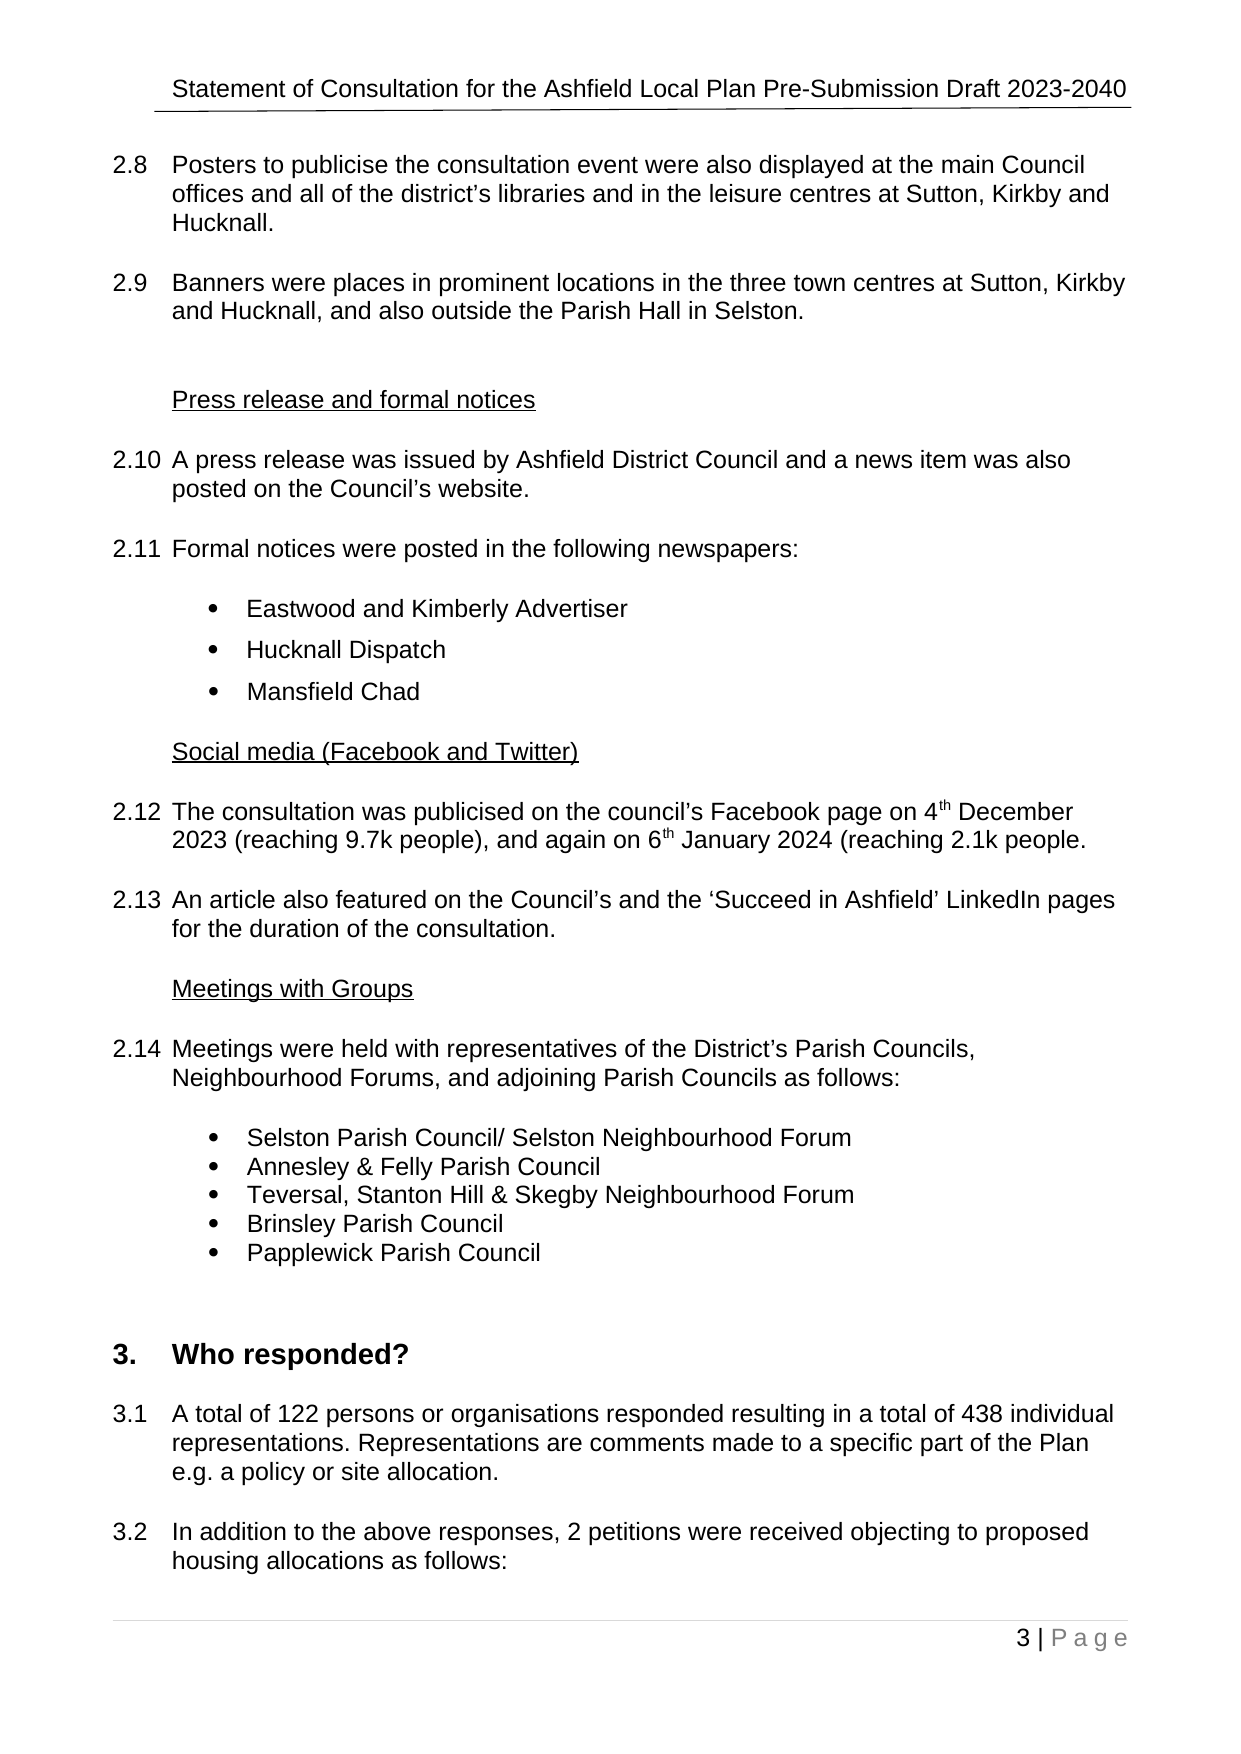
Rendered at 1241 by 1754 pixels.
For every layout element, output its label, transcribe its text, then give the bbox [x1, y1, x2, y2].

list A press release was issued by Ashfield District Council and a news item was also posted on the Council’s website. [112, 445, 1128, 502]
list A total of 122 persons or organisations responded resulting in a total of 438 individual representations. Representations are comments made to a specific part of the Plan e.g. a policy or site allocation. [112, 1399, 1128, 1486]
subtitle Who responded? [112, 1337, 1128, 1371]
list Brinsley Parish Council [209, 1209, 1128, 1238]
list Papplewick Parish Council [209, 1238, 1128, 1267]
list Annesley & Felly Parish Council [209, 1152, 1128, 1181]
list Teversal, Stanton Hill & Skegby Neighbourhood Forum [209, 1181, 1128, 1209]
list Hucknall Dispatch [209, 635, 1128, 664]
list Eastwood and Kimberly Advertiser [209, 594, 1128, 623]
list Mansfield Chad [209, 676, 1128, 705]
subtitle Social media (Facebook and Twitter) [112, 737, 1128, 765]
subtitle Press release and formal notices [112, 385, 1128, 414]
list The consultation was publicised on the council’s Facebook page on 4th December 2023 (reaching 9.7k people), and again on 6th January 2024 (reaching 2.1k people. [112, 797, 1128, 854]
list Meetings were held with representatives of the District’s Parish Councils, Neighbourhood Forums, and adjoining Parish Councils as follows: [112, 1034, 1128, 1092]
list Posters to publicise the consultation event were also displayed at the main Council offices and all of the district’s libraries and in the leisure centres at Sutton, Kirkby and Hucknall. [112, 150, 1128, 236]
list Formal notices were posted in the following newspapers: [112, 534, 1128, 562]
list An article also featured on the Council’s and the ‘Succeed in Ashfield’ LinkedIn pages for the duration of the consultation. [112, 885, 1128, 943]
subtitle Meetings with Groups [112, 974, 1128, 1003]
list Banners were places in prominent locations in the three town centres at Sutton, Kirkby and Hucknall, and also outside the Parish Hall in Selston. [112, 267, 1128, 354]
list Selston Parish Council/ Selston Neighbourhood Forum [209, 1123, 1128, 1152]
list In addition to the above responses, 2 petitions were received objecting to proposed housing allocations as follows: [112, 1517, 1128, 1574]
